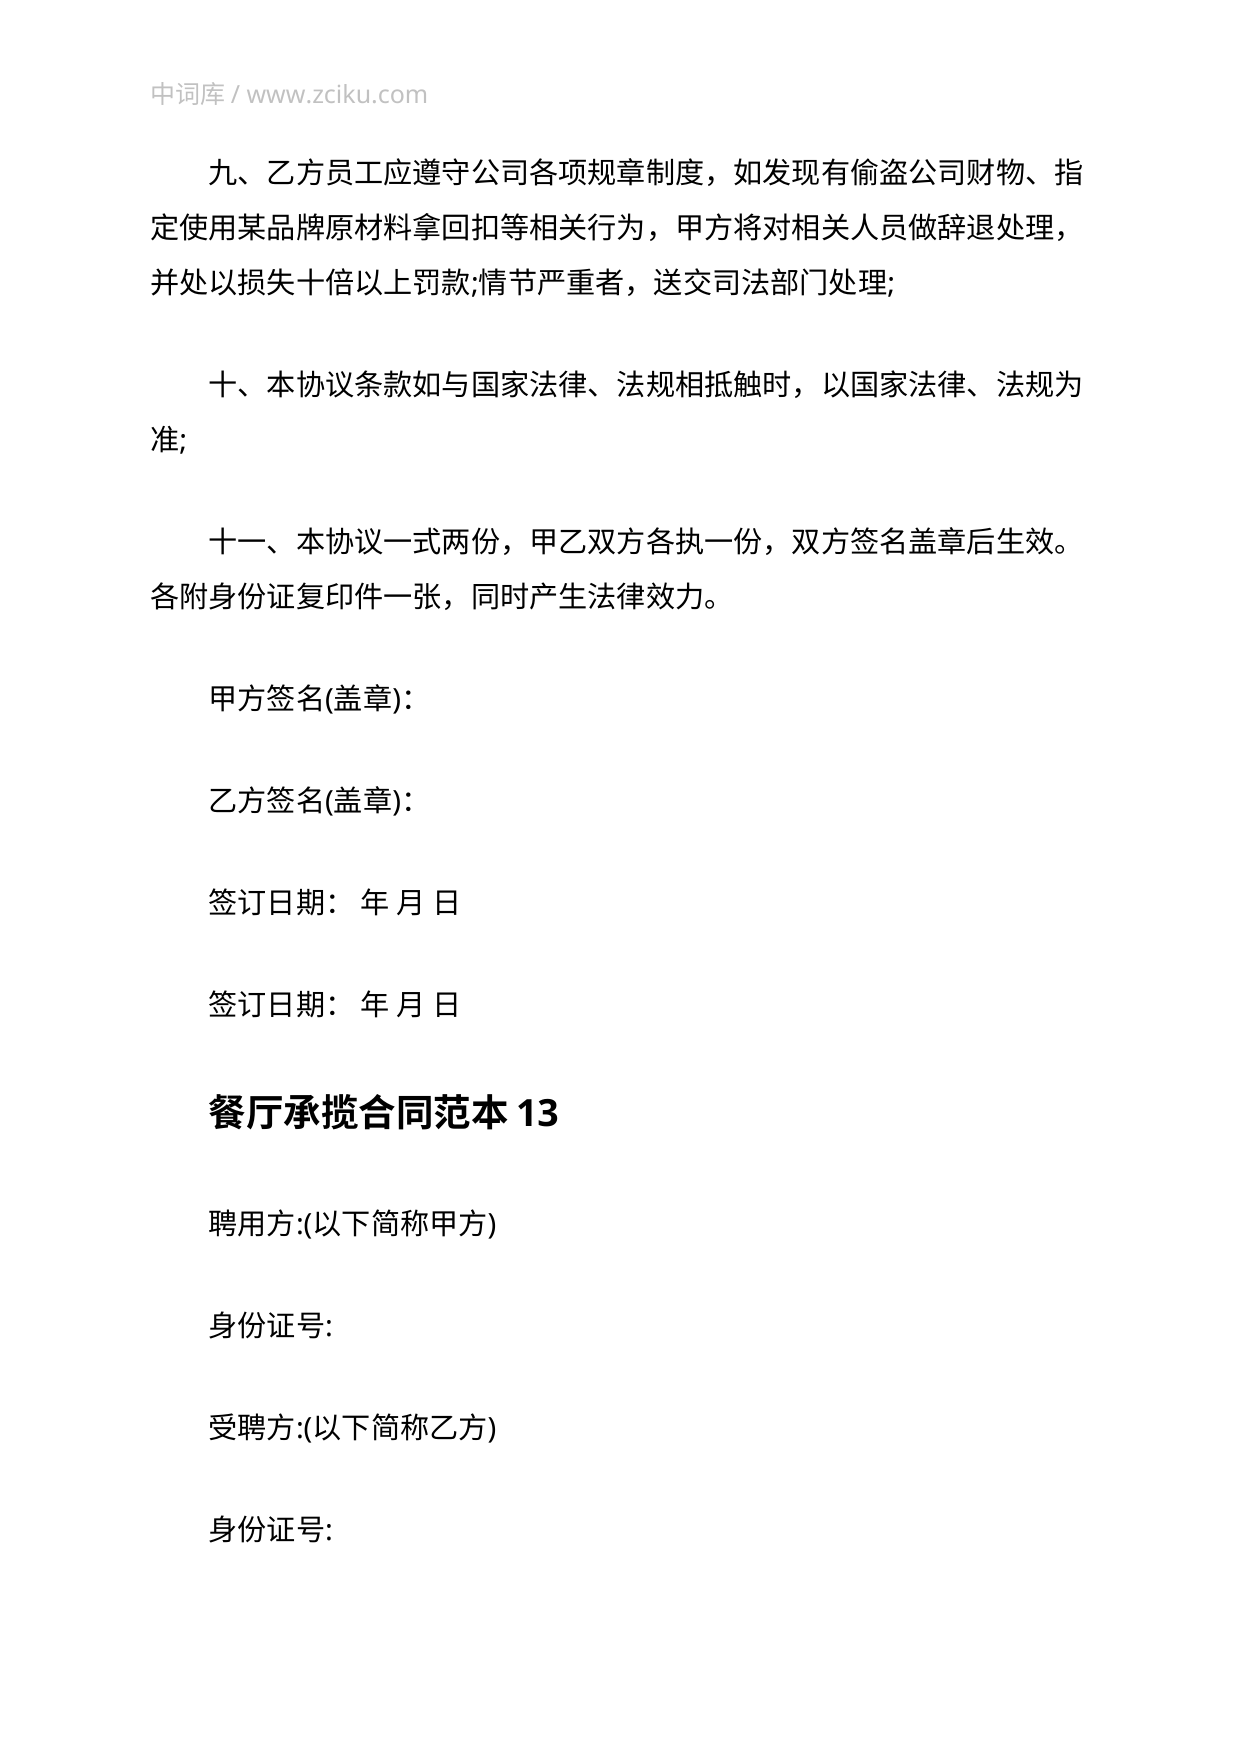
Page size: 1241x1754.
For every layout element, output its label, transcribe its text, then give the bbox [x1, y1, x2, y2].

text 身份证号: [150, 1506, 1090, 1549]
text 身份证号: [150, 1302, 1090, 1345]
text 聘用方:(以下简称甲方) [150, 1200, 1090, 1243]
text 十、本协议条款如与国家法律、法规相抵触时，以国家法律、法规为准; [150, 362, 1090, 459]
text 受聘方:(以下简称乙方) [150, 1404, 1090, 1447]
text 餐厅承揽合同范本13 [150, 1083, 1090, 1137]
text 九、乙方员工应遵守公司各项规章制度，如发现有偷盗公司财物、指定使用某品牌原材料拿回扣等相关行为，甲方将对相关人员做辞退处理，并处以损失十倍以上罚款;情节严重者，送交司法部门处理; [150, 150, 1090, 302]
text 甲方签名(盖章)： [150, 675, 1090, 718]
text 签订日期： 年 月 日 [150, 879, 1090, 922]
text 乙方签名(盖章)： [150, 777, 1090, 820]
text 签订日期： 年 月 日 [150, 981, 1090, 1023]
text 十一、本协议一式两份，甲乙双方各执一份，双方签名盖章后生效。各附身份证复印件一张，同时产生法律效力。 [150, 519, 1090, 616]
